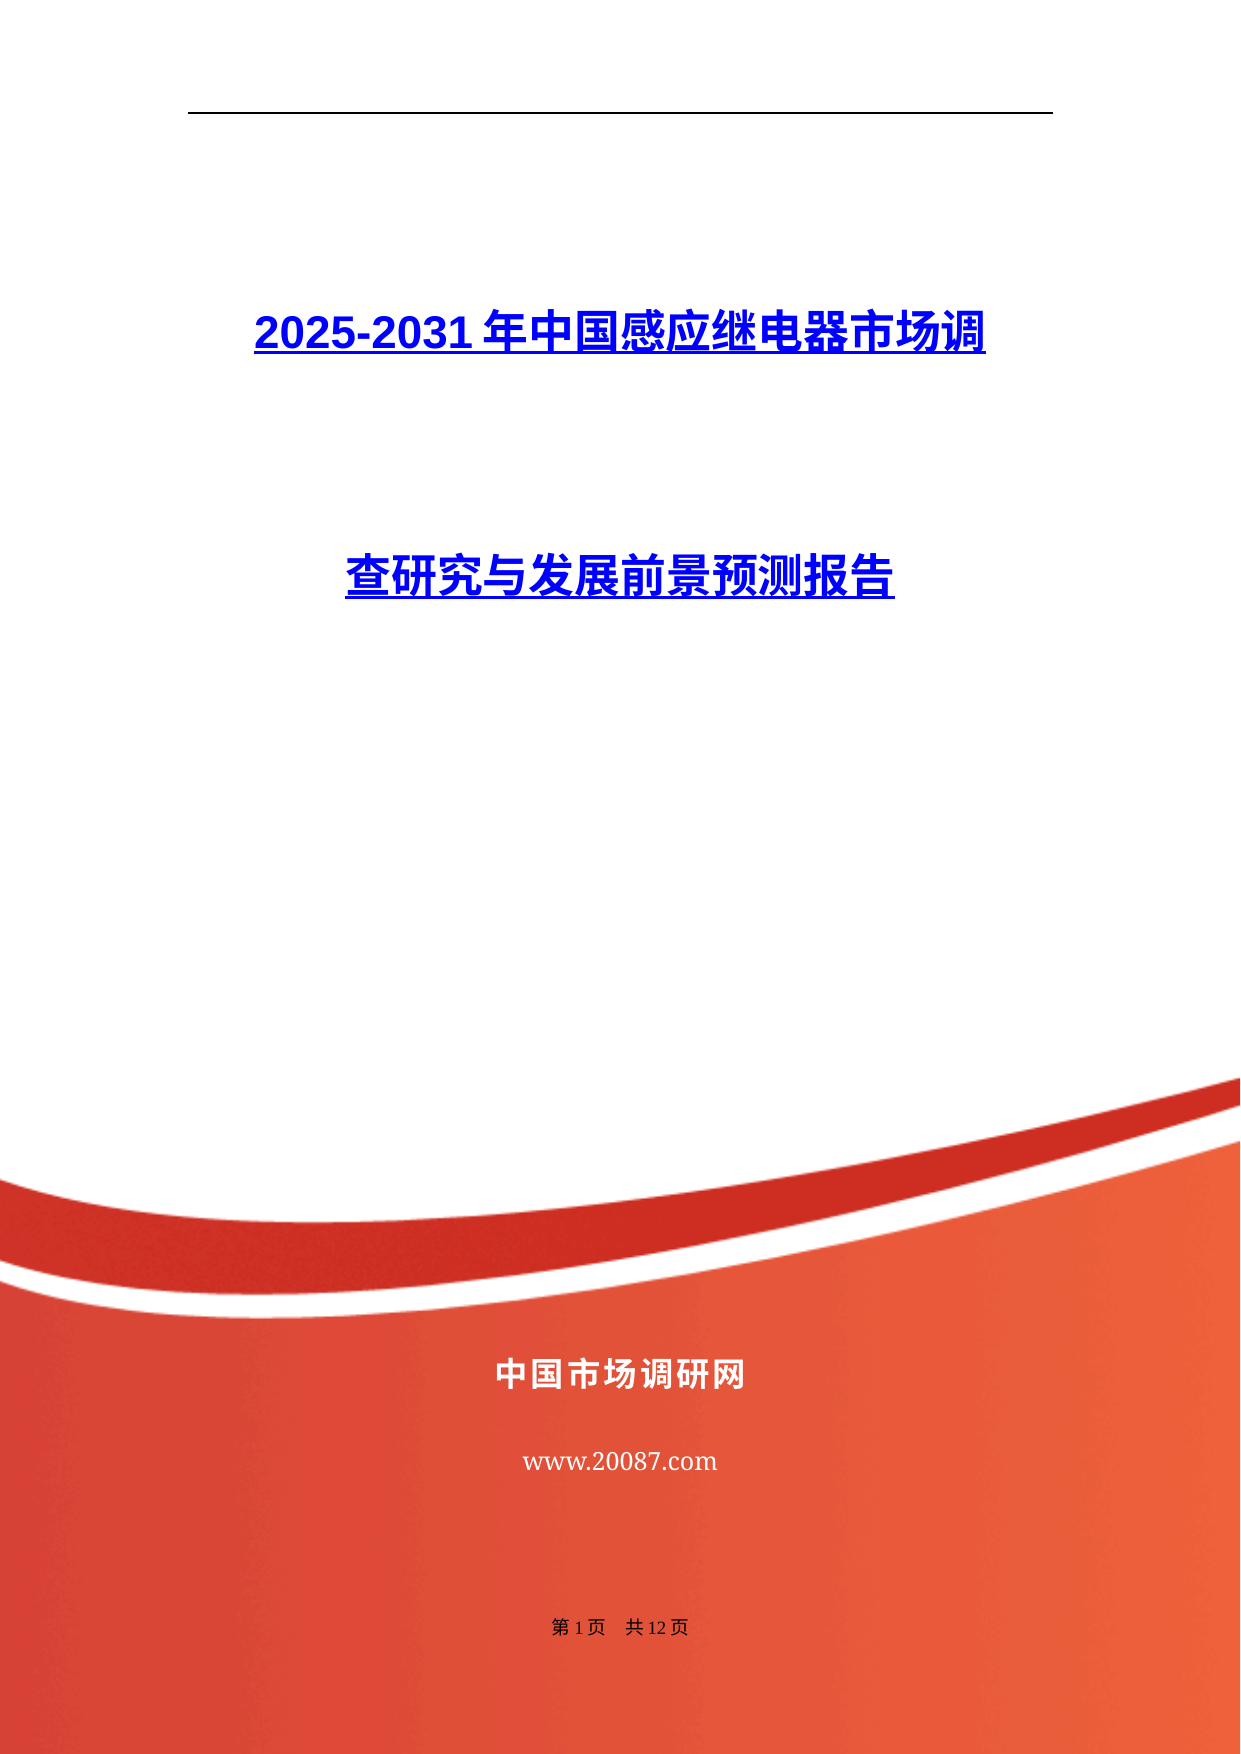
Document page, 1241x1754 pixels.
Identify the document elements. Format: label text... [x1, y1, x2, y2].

text www.20087.com [187, 1428, 1053, 1493]
subtitle 中国市场调研网 [187, 1339, 1053, 1404]
picture [0, 1006, 1241, 1754]
table_header 2025-2031年中国感应继电器市场调查研究与发展前景预测报告 [188, 207, 1053, 773]
